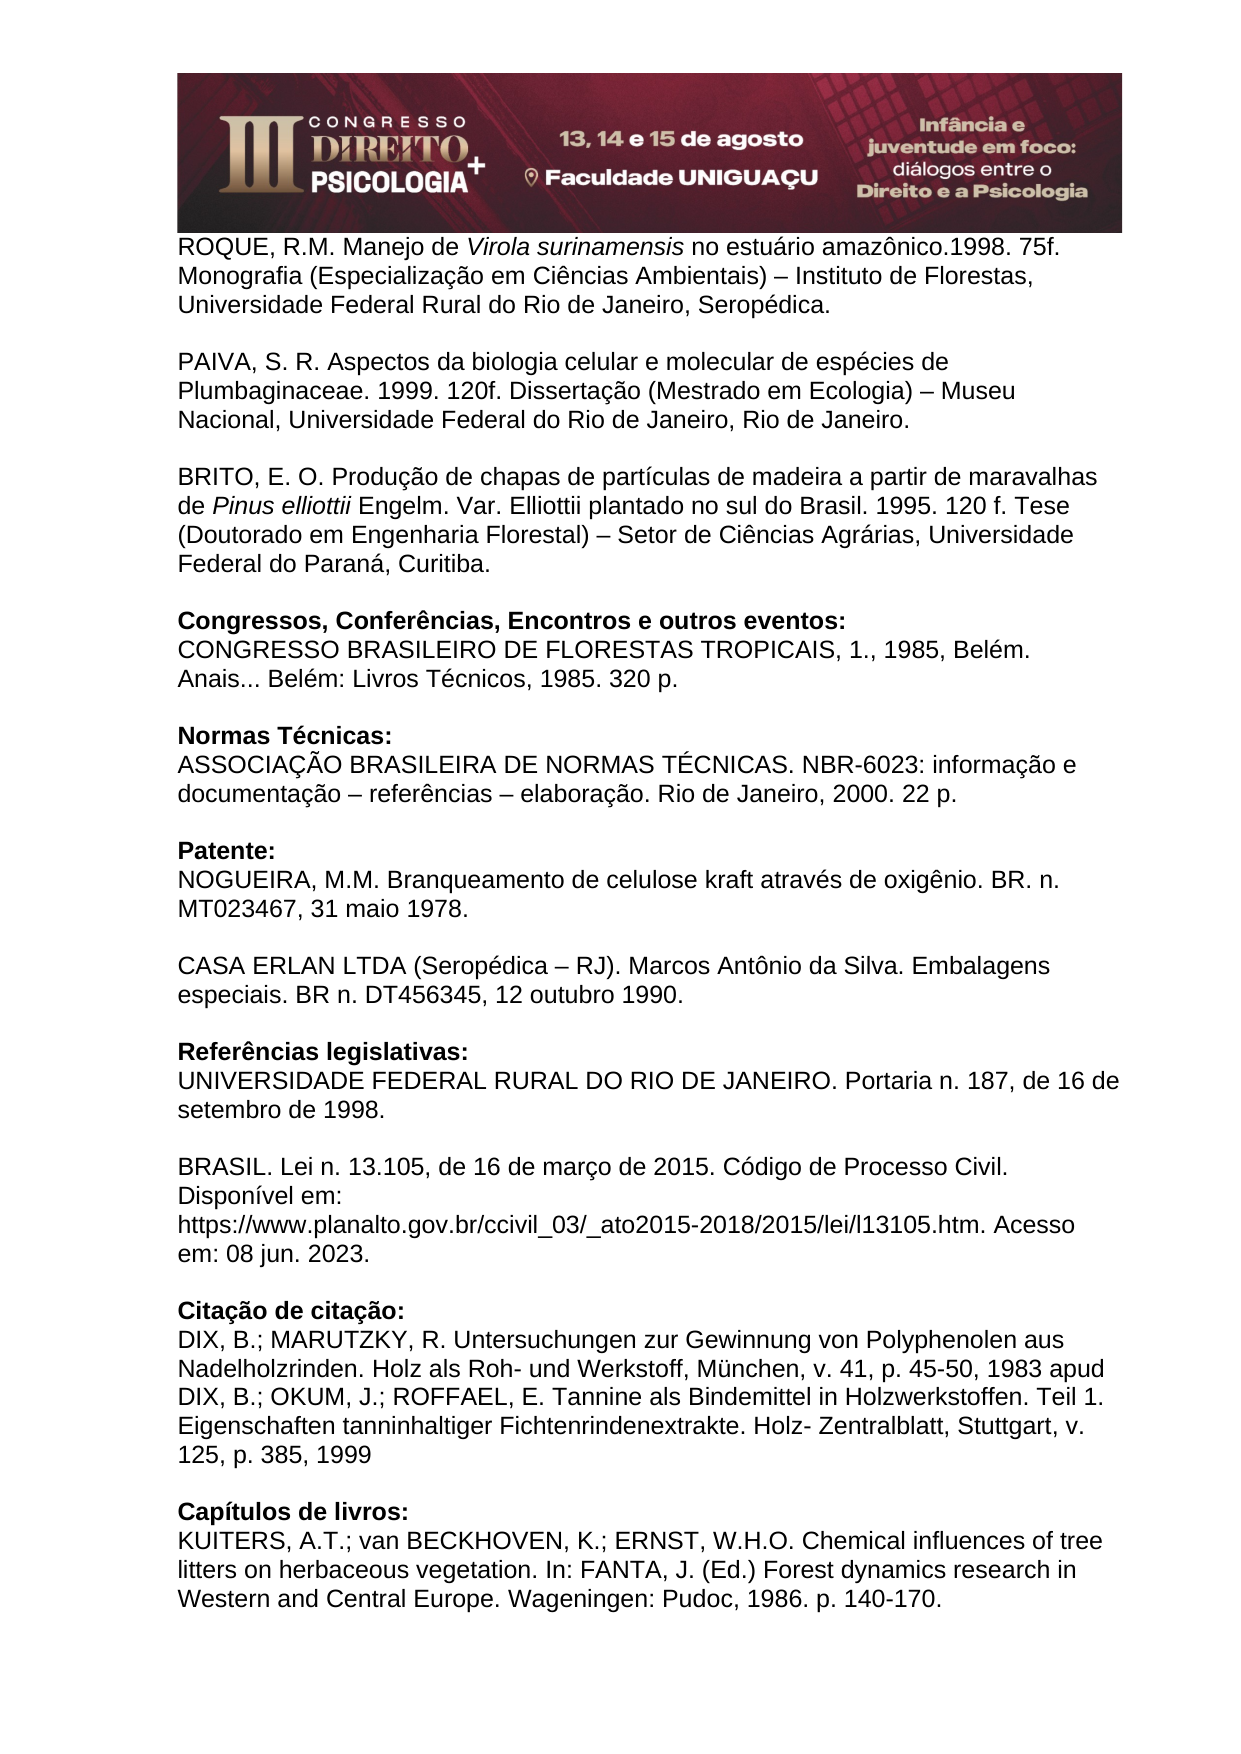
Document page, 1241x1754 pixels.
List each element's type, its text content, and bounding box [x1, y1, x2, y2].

text BRASIL. Lei n. 13.105, de 16 de março de 2015. Código de Processo Civil. Disponível em: https://www.planalto.gov.br/ccivil_03/_ato2015-2018/2015/lei/l13105.htm. Acesso em: 08 jun. 2023. [177, 1152, 1122, 1267]
text Citação de citação: [177, 1296, 1122, 1325]
text CASA ERLAN LTDA (Seropédica – RJ). Marcos Antônio da Silva. Embalagens especiais. BR n. DT456345, 12 outubro 1990. [177, 951, 1122, 1009]
text CONGRESSO BRASILEIRO DE FLORESTAS TROPICAIS, 1., 1985, Belém. Anais... Belém: Livros Técnicos, 1985. 320 p. [177, 635, 1122, 692]
text Normas Técnicas: [177, 721, 1122, 750]
text KUITERS, A.T.; van BECKHOVEN, K.; ERNST, W.H.O. Chemical influences of tree litters on herbaceous vegetation. In: FANTA, J. (Ed.) Forest dynamics research in Western and Central Europe. Wageningen: Pudoc, 1986. p. 140-170. [177, 1526, 1122, 1612]
text Capítulos de livros: [177, 1497, 1122, 1526]
text Patente: [177, 836, 1122, 865]
picture [177, 73, 1123, 233]
text Congressos, Conferências, Encontros e outros eventos: [177, 606, 1122, 635]
text Referências legislativas: [177, 1037, 1122, 1066]
text PAIVA, S. R. Aspectos da biologia celular e molecular de espécies de Plumbaginaceae. 1999. 120f. Dissertação (Mestrado em Ecologia) – Museu Nacional, Universidade Federal do Rio de Janeiro, Rio de Janeiro. [177, 347, 1122, 434]
text BRITO, E. O. Produção de chapas de partículas de madeira a partir de maravalhas de Pinus elliottii Engelm. Var. Elliottii plantado no sul do Brasil. 1995. 120 f. Tese (Doutorado em Engenharia Florestal) – Setor de Ciências Agrárias, Universidade Federal do Paraná, Curitiba. [177, 462, 1122, 577]
text UNIVERSIDADE FEDERAL RURAL DO RIO DE JANEIRO. Portaria n. 187, de 16 de setembro de 1998. [177, 1066, 1122, 1124]
text ROQUE, R.M. Manejo de Virola surinamensis no estuário amazônico.1998. 75f. Monografia (Especialização em Ciências Ambientais) – Instituto de Florestas, Universidade Federal Rural do Rio de Janeiro, Seropédica. [177, 233, 1122, 319]
text ASSOCIAÇÃO BRASILEIRA DE NORMAS TÉCNICAS. NBR-6023: informação e documentação – referências – elaboração. Rio de Janeiro, 2000. 22 p. [177, 750, 1122, 807]
text DIX, B.; MARUTZKY, R. Untersuchungen zur Gewinnung von Polyphenolen aus Nadelholzrinden. Holz als Roh- und Werkstoff, München, v. 41, p. 45-50, 1983 apud DIX, B.; OKUM, J.; ROFFAEL, E. Tannine als Bindemittel in Holzwerkstoffen. Teil 1. Eigenschaften tanninhaltiger Fichtenrindenextrakte. Holz- Zentralblatt, Stuttgart, v. 125, p. 385, 1999 [177, 1325, 1122, 1469]
text NOGUEIRA, M.M. Branqueamento de celulose kraft através de oxigênio. BR. n. MT023467, 31 maio 1978. [177, 865, 1122, 922]
